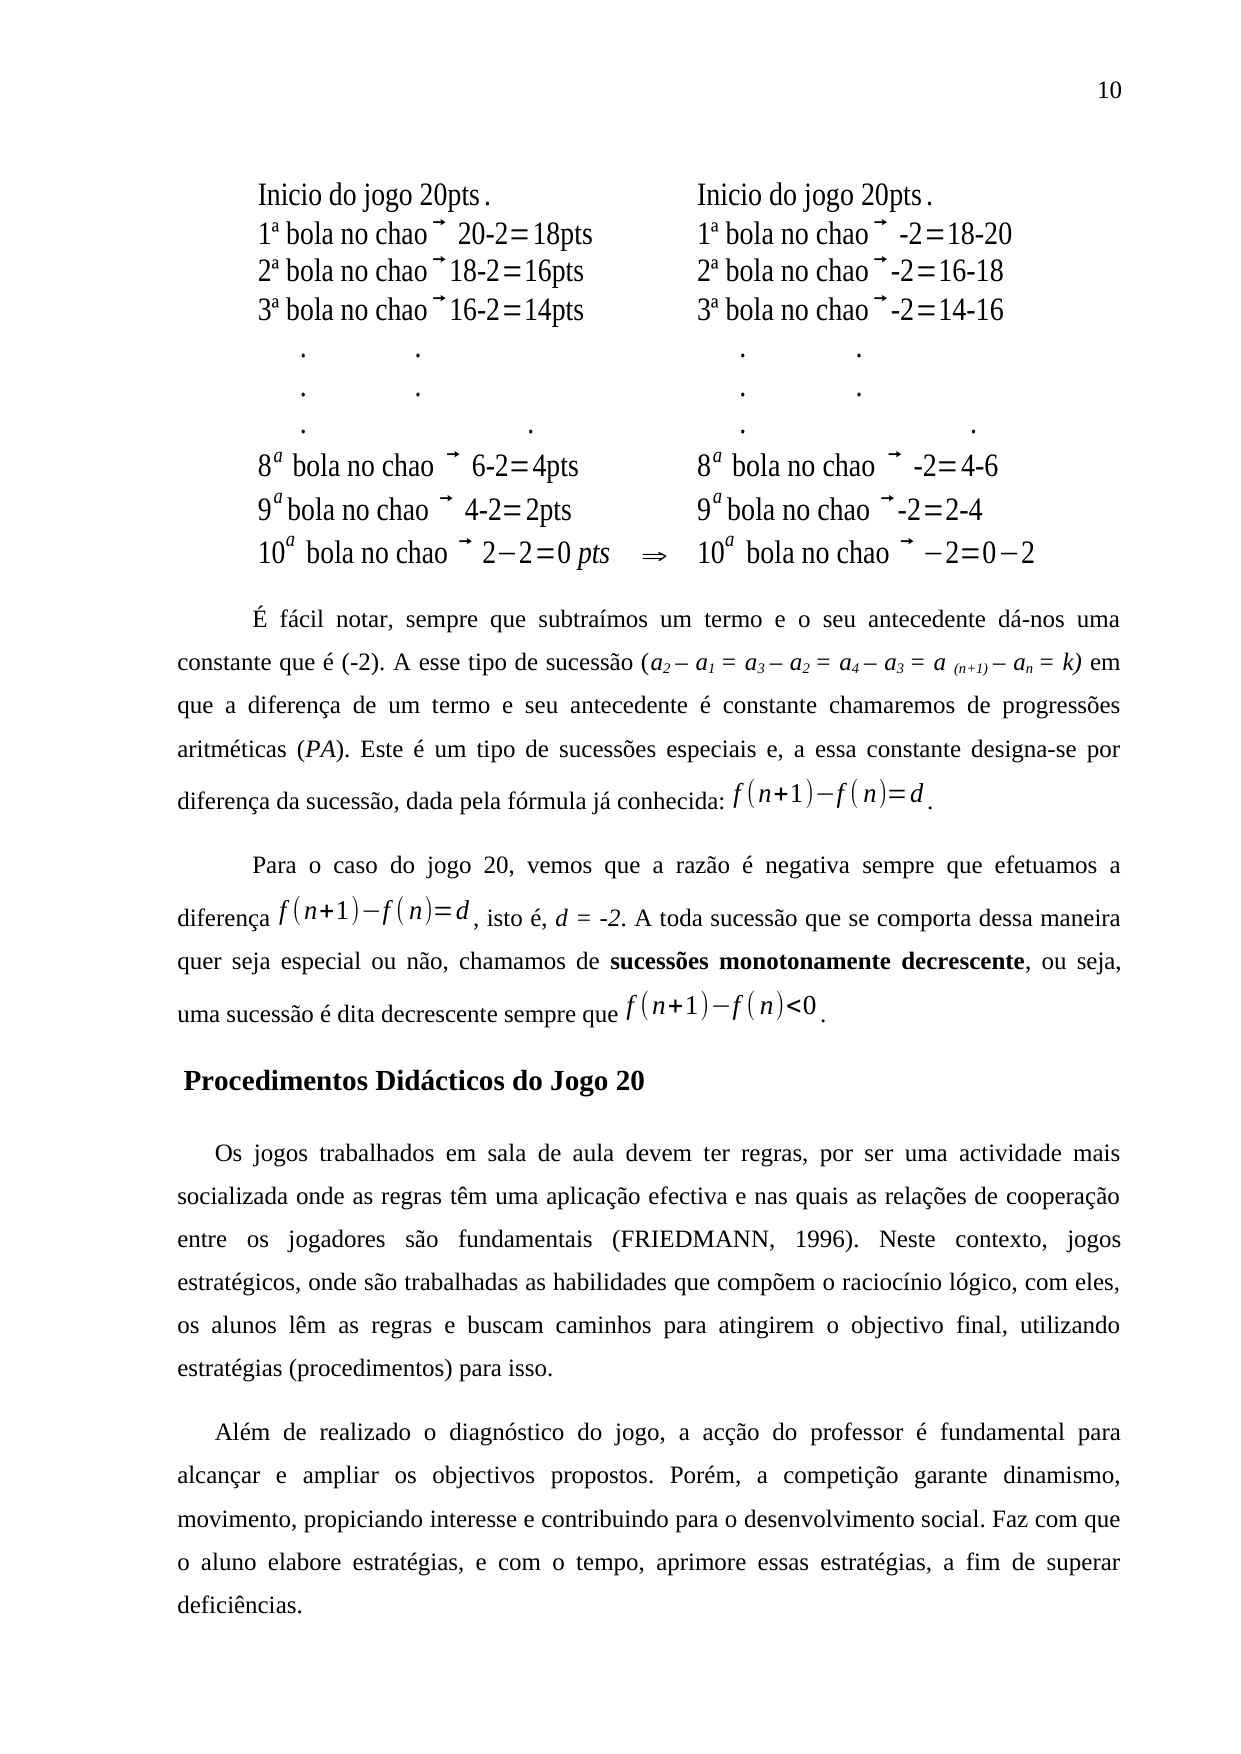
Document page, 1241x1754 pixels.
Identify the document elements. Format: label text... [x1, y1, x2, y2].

text Além de realizado o diagnóstico do jogo, a acção do professor é fundamental para alcançar e ampliar os objectivos propostos. Porém, a competição garante dinamismo, movimento, propiciando interesse e contribuindo para o desenvolvimento social. Faz com que o aluno elabore estratégias, e com o tempo, aprimore essas estratégias, a fim de superar deficiências. [177, 1417, 1122, 1619]
text Para o caso do jogo 20, vemos que a razão é negativa sempre que efetuamos a diferença , isto é, d = -2. A toda sucessão que se comporta dessa maneira quer seja especial ou não, chamamos de sucessões monotonamente decrescente, ou seja, uma sucessão é dita decrescente sempre que . [177, 850, 1122, 1027]
subtitle Procedimentos Didácticos do Jogo 20 [177, 1063, 1122, 1096]
text Os jogos trabalhados em sala de aula devem ter regras, por ser uma actividade mais socializada onde as regras têm uma aplicação efectiva e nas quais as relações de cooperação entre os jogadores são fundamentais (FRIEDMANN, 1996). Neste contexto, jogos estratégicos, onde são trabalhadas as habilidades que compõem o raciocínio lógico, com eles, os alunos lêm as regras e buscam caminhos para atingirem o objectivo final, utilizando estratégias (procedimentos) para isso. [177, 1138, 1122, 1382]
text É fácil notar, sempre que subtraímos um termo e o seu antecedente dá-nos uma constante que é (-2). A esse tipo de sucessão (a2 – a1 = a3 – a2 = a4 – a3 = a (n+1) – an = k) em que a diferença de um termo e seu antecedente é constante chamaremos de progressões aritméticas (PA). Este é um tipo de sucessões especiais e, a essa constante designa-se por diferença da sucessão, dada pela fórmula já conhecida: . [177, 604, 1122, 815]
